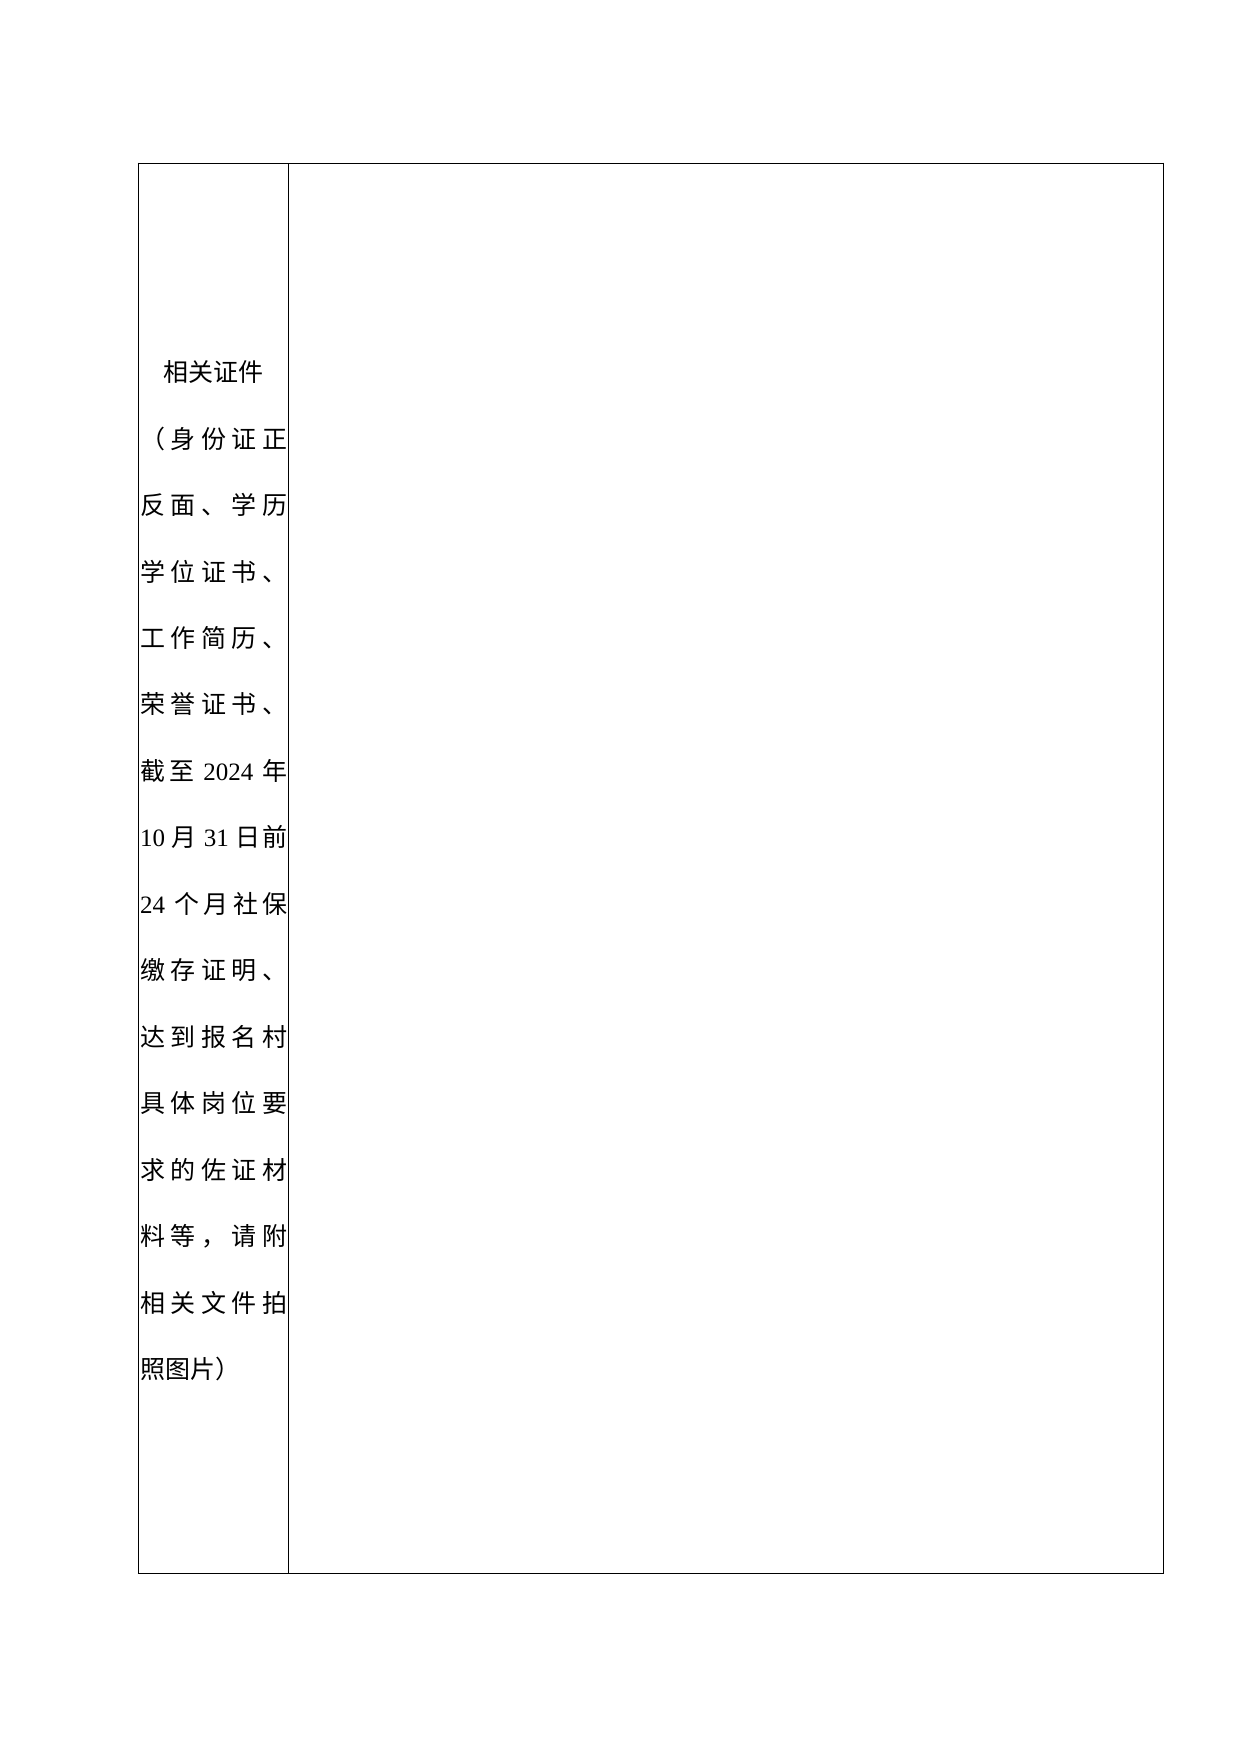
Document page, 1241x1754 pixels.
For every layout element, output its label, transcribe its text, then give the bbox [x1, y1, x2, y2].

table_cell 相关证件 （身份证正反面、学历学位证书、工作简历、荣誉证书、截至2024年10月31日前24个月社保缴存证明、达到报名村具体岗位要求的佐证材料等，请附相关文件拍照图片） [139, 164, 288, 1573]
table_cell [289, 164, 1163, 1573]
